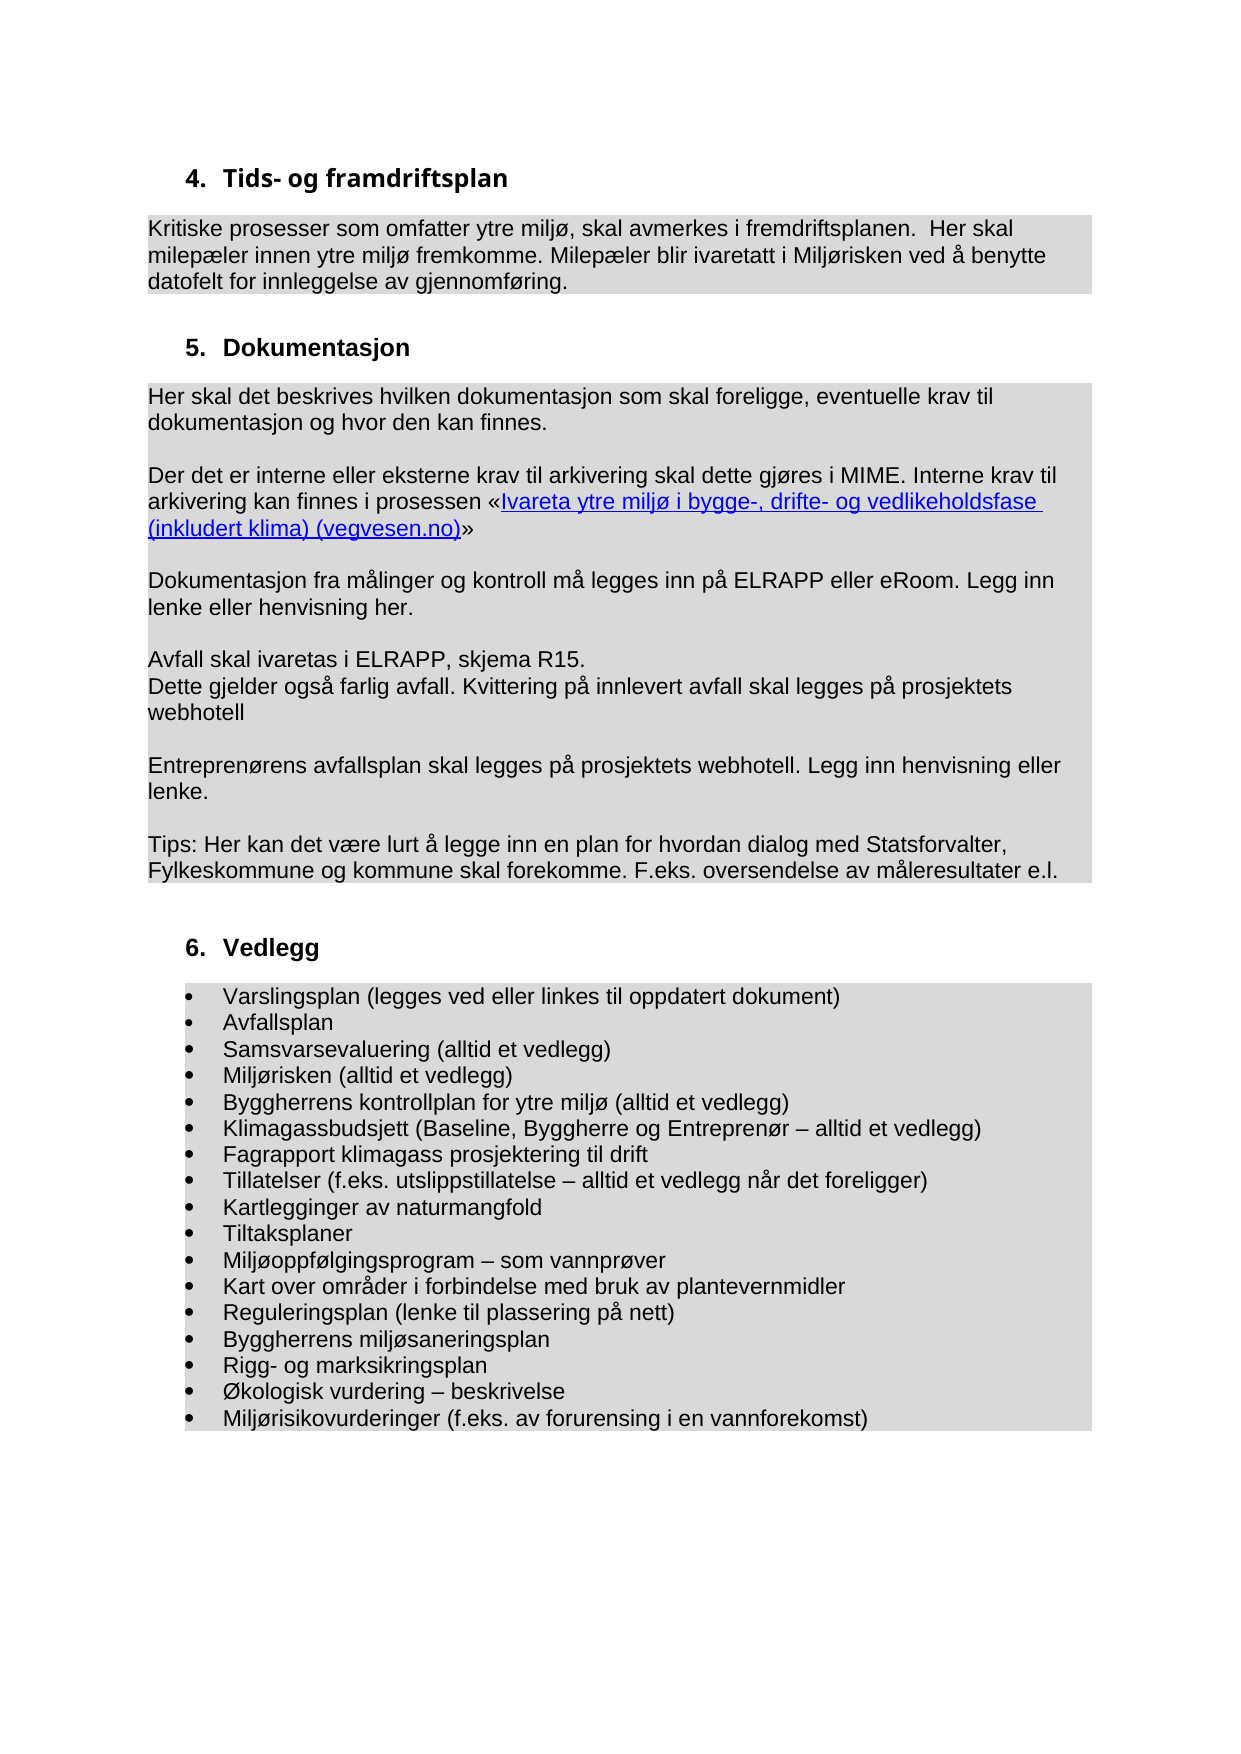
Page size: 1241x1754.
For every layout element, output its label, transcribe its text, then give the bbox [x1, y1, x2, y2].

list Varslingsplan (legges ved eller linkes til oppdatert dokument) [185, 983, 1092, 1009]
subtitle Vedlegg [185, 933, 1092, 962]
list Kartlegginger av naturmangfold [185, 1194, 1092, 1220]
list Byggherrens kontrollplan for ytre miljø (alltid et vedlegg) [185, 1088, 1092, 1115]
list Klimagassbudsjett (Baseline, Byggherre og Entreprenør – alltid et vedlegg) [185, 1115, 1092, 1141]
text Der det er interne eller eksterne krav til arkivering skal dette gjøres i MIME. Interne krav til arkivering kan finnes i prosessen «Ivareta ytre miljø i bygge-, drifte- og vedlikeholdsfase (inkludert klima) (vegvesen.no)» [148, 462, 1092, 541]
list Reguleringsplan (lenke til plassering på nett) [185, 1299, 1092, 1326]
text Her skal det beskrives hvilken dokumentasjon som skal foreligge, eventuelle krav til dokumentasjon og hvor den kan finnes. [148, 383, 1092, 435]
list Tillatelser (f.eks. utslippstillatelse – alltid et vedlegg når det foreligger) [185, 1167, 1092, 1194]
text Tips: Her kan det være lurt å legge inn en plan for hvordan dialog med Statsforvalter, Fylkeskommune og kommune skal forekomme. F.eks. oversendelse av måleresultater e.l. [148, 831, 1092, 883]
list Miljørisken (alltid et vedlegg) [185, 1062, 1092, 1088]
text Dette gjelder også farlig avfall. Kvittering på innlevert avfall skal legges på prosjektets webhotell [148, 673, 1092, 725]
list Miljørisikovurderinger (f.eks. av forurensing i en vannforekomst) [185, 1405, 1092, 1431]
list Kart over områder i forbindelse med bruk av plantevernmidler [185, 1273, 1092, 1299]
text Kritiske prosesser som omfatter ytre miljø, skal avmerkes i fremdriftsplanen. Her skal milepæler innen ytre miljø fremkomme. Milepæler blir ivaretatt i Miljørisken ved å benytte datofelt for innleggelse av gjennomføring. [148, 215, 1092, 294]
list Avfallsplan [185, 1009, 1092, 1036]
list Samsvarsevaluering (alltid et vedlegg) [185, 1036, 1092, 1062]
text Entreprenørens avfallsplan skal legges på prosjektets webhotell. Legg inn henvisning eller lenke. [148, 752, 1092, 804]
list Økologisk vurdering – beskrivelse [185, 1378, 1092, 1405]
text Dokumentasjon fra målinger og kontroll må legges inn på ELRAPP eller eRoom. Legg inn lenke eller henvisning her. [148, 567, 1092, 620]
text Avfall skal ivaretas i ELRAPP, skjema R15. [148, 646, 1092, 673]
list Rigg- og marksikringsplan [185, 1352, 1092, 1378]
list Miljøoppfølgingsprogram – som vannprøver [185, 1247, 1092, 1273]
subtitle Tids- og framdriftsplan [185, 160, 1092, 194]
list Fagrapport klimagass prosjektering til drift [185, 1141, 1092, 1167]
list Tiltaksplaner [185, 1220, 1092, 1247]
subtitle Dokumentasjon [185, 333, 1092, 362]
list Byggherrens miljøsaneringsplan [185, 1326, 1092, 1352]
